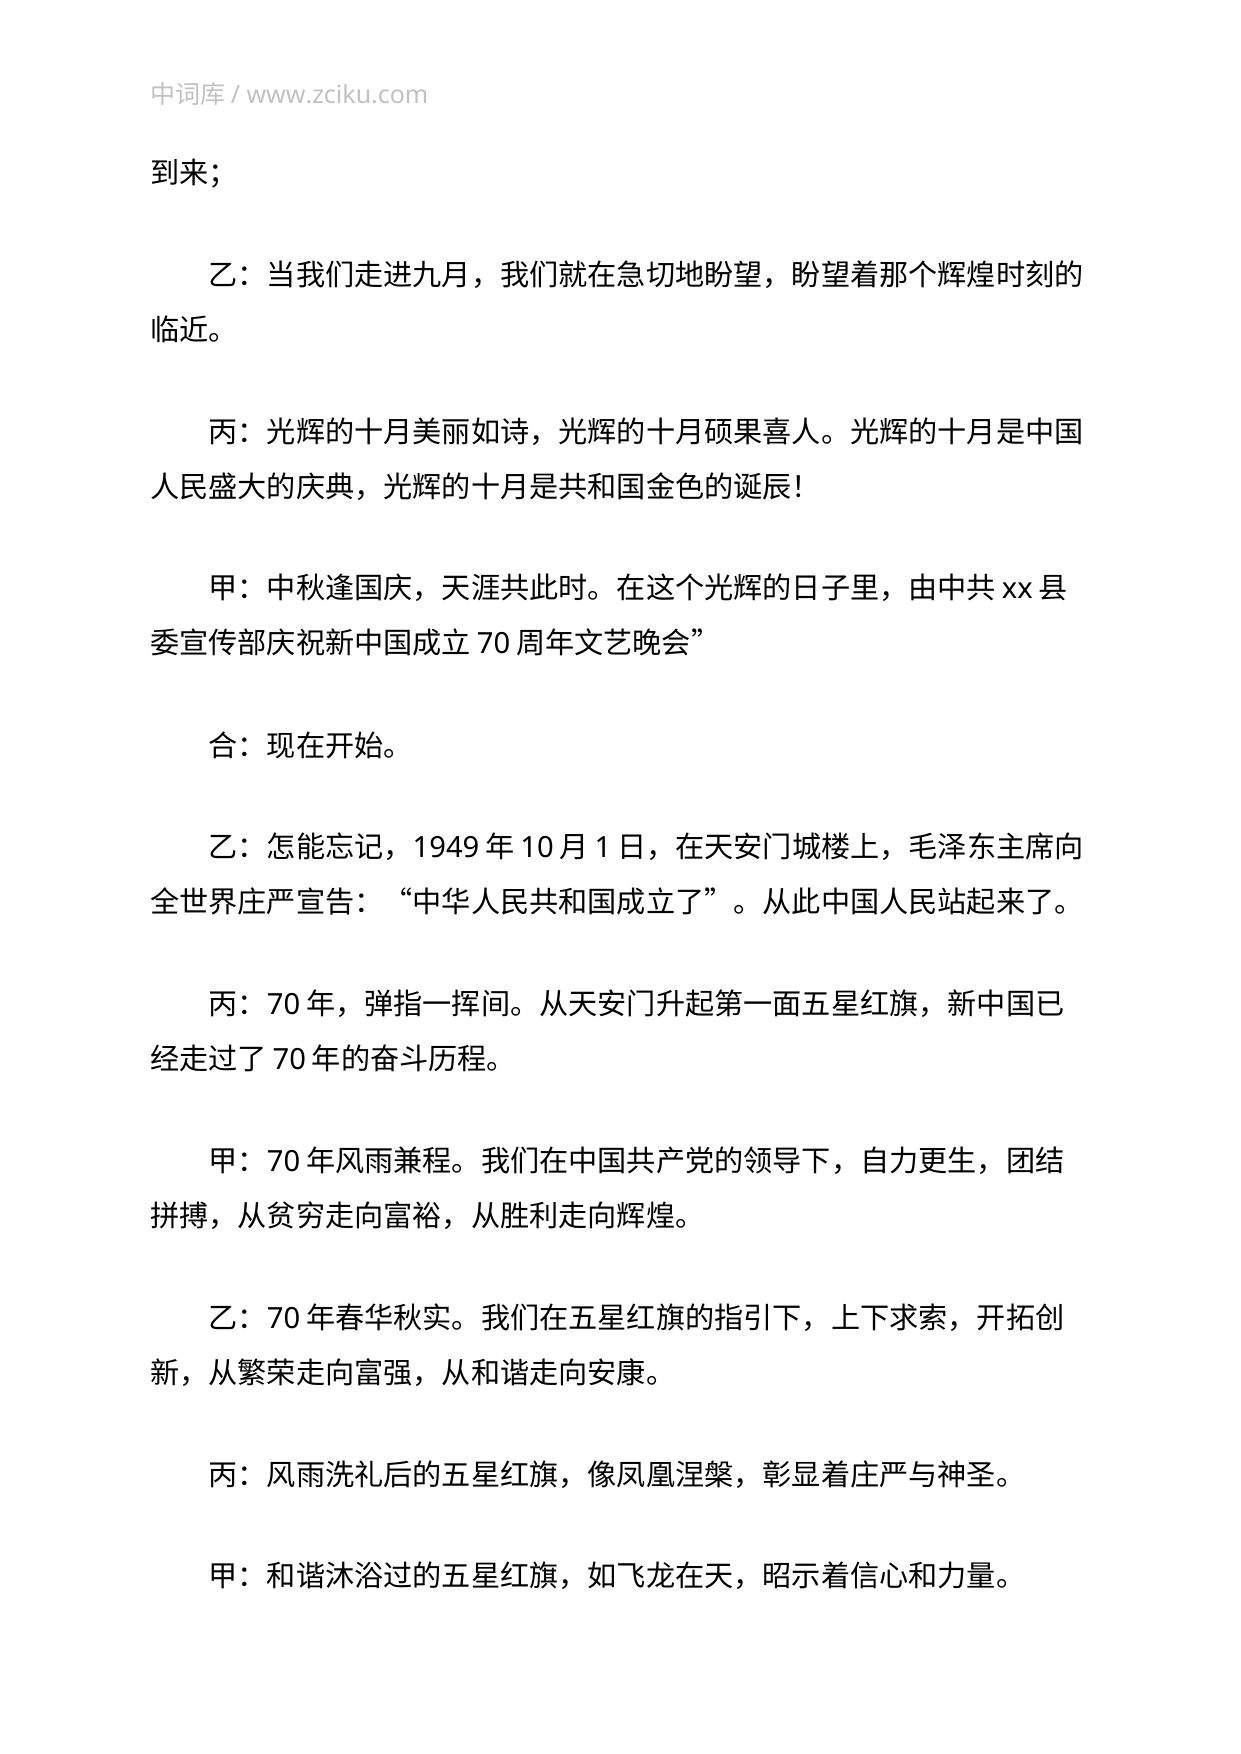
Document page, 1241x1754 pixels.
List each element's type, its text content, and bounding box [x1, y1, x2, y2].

text 甲：和谐沐浴过的五星红旗，如飞龙在天，昭示着信心和力量。 [150, 1553, 1090, 1595]
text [150, 150, 1090, 192]
text 合：现在开始。 [150, 722, 1090, 764]
text 甲：70年风雨兼程。我们在中国共产党的领导下，自力更生，团结拼搏，从贫穷走向富裕，从胜利走向辉煌。 [150, 1138, 1090, 1235]
text 丙：光辉的十月美丽如诗，光辉的十月硕果喜人。光辉的十月是中国人民盛大的庆典，光辉的十月是共和国金色的诞辰！ [150, 408, 1090, 506]
text 乙：70年春华秋实。我们在五星红旗的指引下，上下求索，开拓创新，从繁荣走向富强，从和谐走向安康。 [150, 1294, 1090, 1392]
text 丙：风雨洗礼后的五星红旗，像凤凰涅槃，彰显着庄严与神圣。 [150, 1451, 1090, 1493]
text 甲：中秋逢国庆，天涯共此时。在这个光辉的日子里，由中共xx县委宣传部庆祝新中国成立70周年文艺晚会” [150, 565, 1090, 662]
text 乙：怎能忘记，1949年10月1日，在天安门城楼上，毛泽东主席向全世界庄严宣告：“中华人民共和国成立了”。从此中国人民站起来了。 [150, 824, 1090, 921]
text 乙：当我们走进九月，我们就在急切地盼望，盼望着那个辉煌时刻的临近。 [150, 252, 1090, 349]
text 丙：70年，弹指一挥间。从天安门升起第一面五星红旗，新中国已经走过了70年的奋斗历程。 [150, 981, 1090, 1078]
